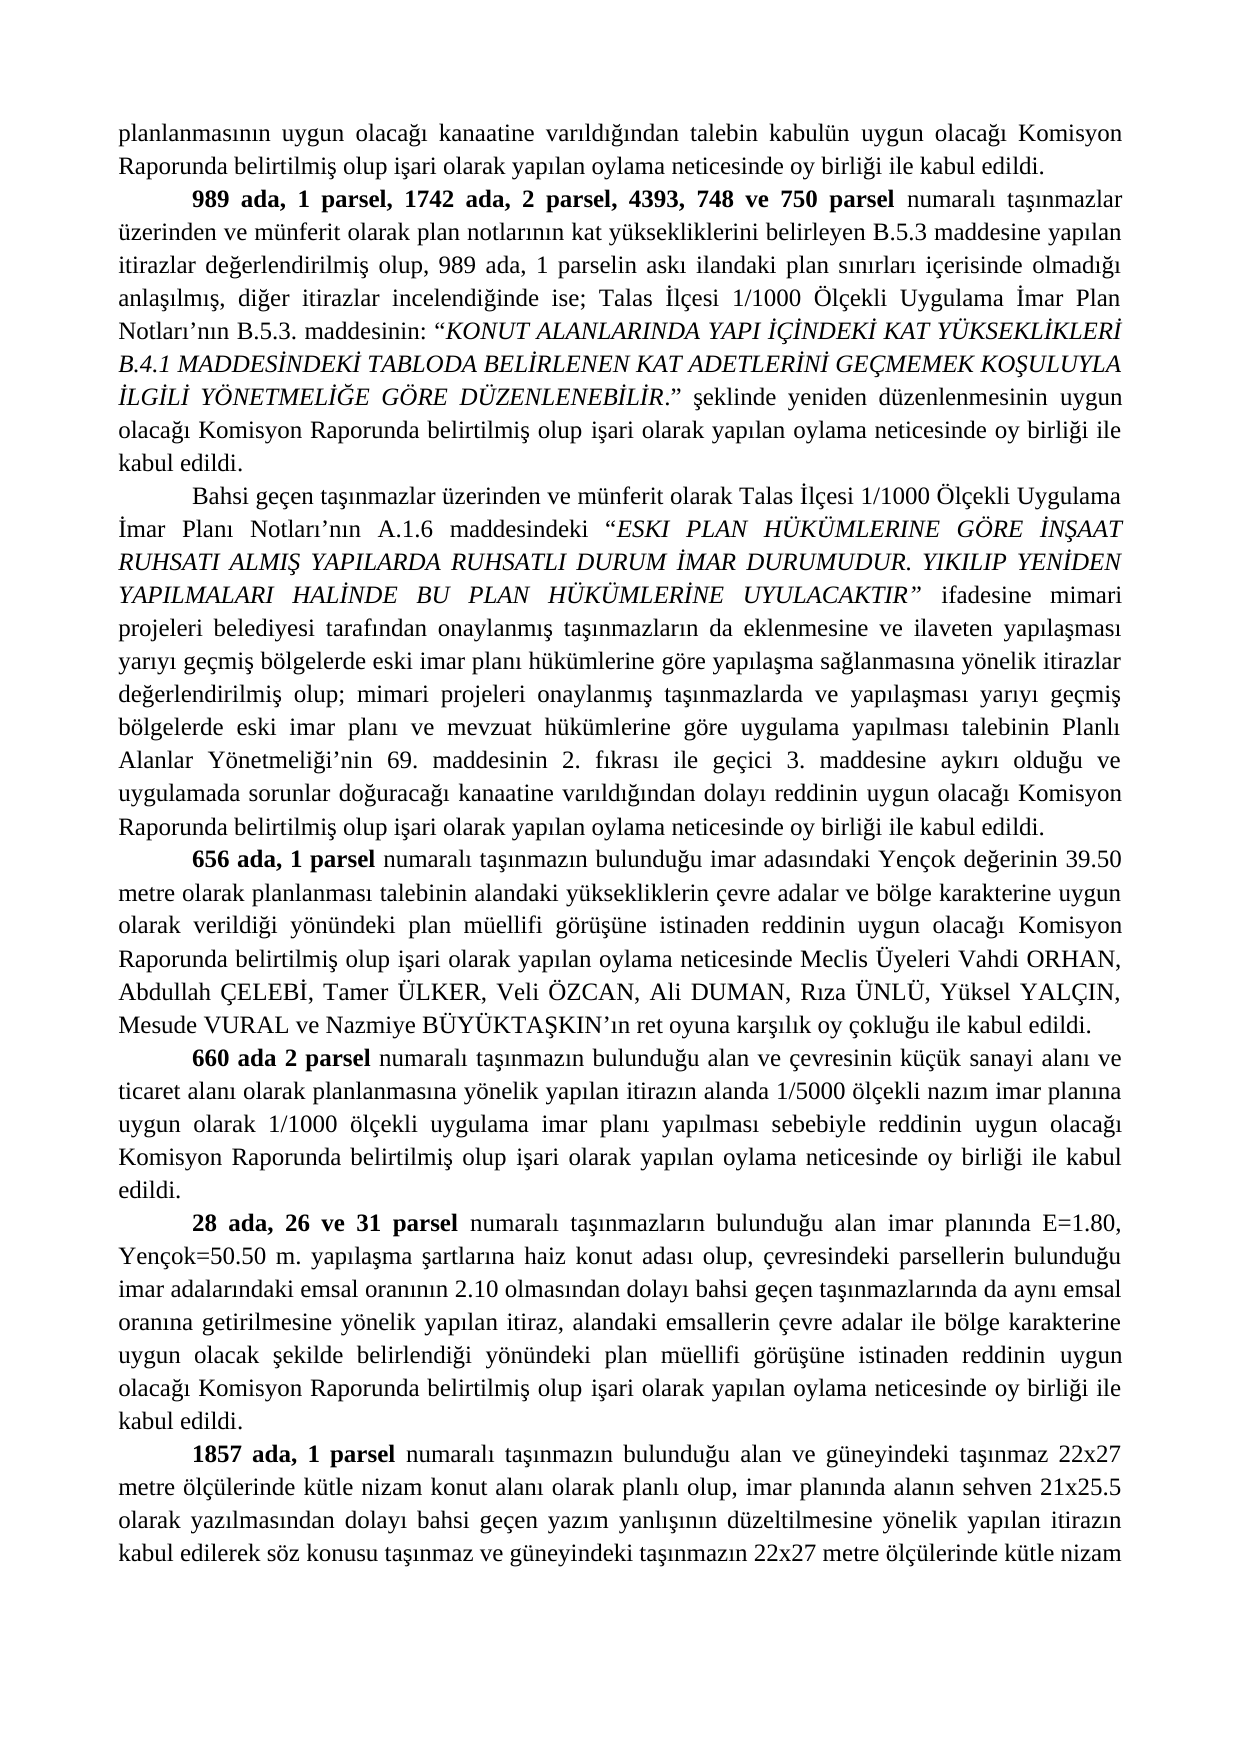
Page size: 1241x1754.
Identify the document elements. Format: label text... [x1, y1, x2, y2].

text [118, 118, 1122, 180]
text Bahsi geçen taşınmazlar üzerinden ve münferit olarak Talas İlçesi 1/1000 Ölçekli Uygulama İmar Planı Notları’nın A.1.6 maddesindeki “ESKI PLAN HÜKÜMLERINE GÖRE İNŞAAT RUHSATI ALMIŞ YAPILARDA RUHSATLI DURUM İMAR DURUMUDUR. YIKILIP YENİDEN YAPILMALARI HALİNDE BU PLAN HÜKÜMLERİNE UYULACAKTIR” ifadesine mimari projeleri belediyesi tarafından onaylanmış taşınmazların da eklenmesine ve ilaveten yapılaşması yarıyı geçmiş bölgelerde eski imar planı hükümlerine göre yapılaşma sağlanmasına yönelik itirazlar değerlendirilmiş olup; mimari projeleri onaylanmış taşınmazlarda ve yapılaşması yarıyı geçmiş bölgelerde eski imar planı ve mevzuat hükümlerine göre uygulama yapılması talebinin Planlı Alanlar Yönetmeliği’nin 69. maddesinin 2. fıkrası ile geçici 3. maddesine aykırı olduğu ve uygulamada sorunlar doğuracağı kanaatine varıldığından dolayı reddinin uygun olacağı Komisyon Raporunda belirtilmiş olup işari olarak yapılan oylama neticesinde oy birliği ile kabul edildi. [118, 481, 1122, 840]
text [118, 1439, 1122, 1567]
text 989 ada, 1 parsel, 1742 ada, 2 parsel, 4393, 748 ve 750 parsel numaralı taşınmazlar üzerinden ve münferit olarak plan notlarının kat yüksekliklerini belirleyen B.5.3 maddesine yapılan itirazlar değerlendirilmiş olup, 989 ada, 1 parselin askı ilandaki plan sınırları içerisinde olmadığı anlaşılmış, diğer itirazlar incelendiğinde ise; Talas İlçesi 1/1000 Ölçekli Uygulama İmar Plan Notları’nın B.5.3. maddesinin: “KONUT ALANLARINDA YAPI İÇİNDEKİ KAT YÜKSEKLİKLERİ B.4.1 MADDESİNDEKİ TABLODA BELİRLENEN KAT ADETLERİNİ GEÇMEMEK KOŞULUYLA İLGİLİ YÖNETMELİĞE GÖRE DÜZENLENEBİLİR.” şeklinde yeniden düzenlenmesinin uygun olacağı Komisyon Raporunda belirtilmiş olup işari olarak yapılan oylama neticesinde oy birliği ile kabul edildi. [118, 184, 1122, 477]
text 28 ada, 26 ve 31 parsel numaralı taşınmazların bulunduğu alan imar planında E=1.80, Yençok=50.50 m. yapılaşma şartlarına haiz konut adası olup, çevresindeki parsellerin bulunduğu imar adalarındaki emsal oranının 2.10 olmasından dolayı bahsi geçen taşınmazlarında da aynı emsal oranına getirilmesine yönelik yapılan itiraz, alandaki emsallerin çevre adalar ile bölge karakterine uygun olacak şekilde belirlendiği yönündeki plan müellifi görüşüne istinaden reddinin uygun olacağı Komisyon Raporunda belirtilmiş olup işari olarak yapılan oylama neticesinde oy birliği ile kabul edildi. [118, 1208, 1122, 1435]
text 656 ada, 1 parsel numaralı taşınmazın bulunduğu imar adasındaki Yençok değerinin 39.50 metre olarak planlanması talebinin alandaki yüksekliklerin çevre adalar ve bölge karakterine uygun olarak verildiği yönündeki plan müellifi görüşüne istinaden reddinin uygun olacağı Komisyon Raporunda belirtilmiş olup işari olarak yapılan oylama neticesinde Meclis Üyeleri Vahdi ORHAN, Abdullah ÇELEBİ, Tamer ÜLKER, Veli ÖZCAN, Ali DUMAN, Rıza ÜNLÜ, Yüksel YALÇIN, Mesude VURAL ve Nazmiye BÜYÜKTAŞKIN’ın ret oyuna karşılık oy çokluğu ile kabul edildi. [118, 844, 1122, 1038]
text 660 ada 2 parsel numaralı taşınmazın bulunduğu alan ve çevresinin küçük sanayi alanı ve ticaret alanı olarak planlanmasına yönelik yapılan itirazın alanda 1/5000 ölçekli nazım imar planına uygun olarak 1/1000 ölçekli uygulama imar planı yapılması sebebiyle reddinin uygun olacağı Komisyon Raporunda belirtilmiş olup işari olarak yapılan oylama neticesinde oy birliği ile kabul edildi. [118, 1043, 1122, 1203]
